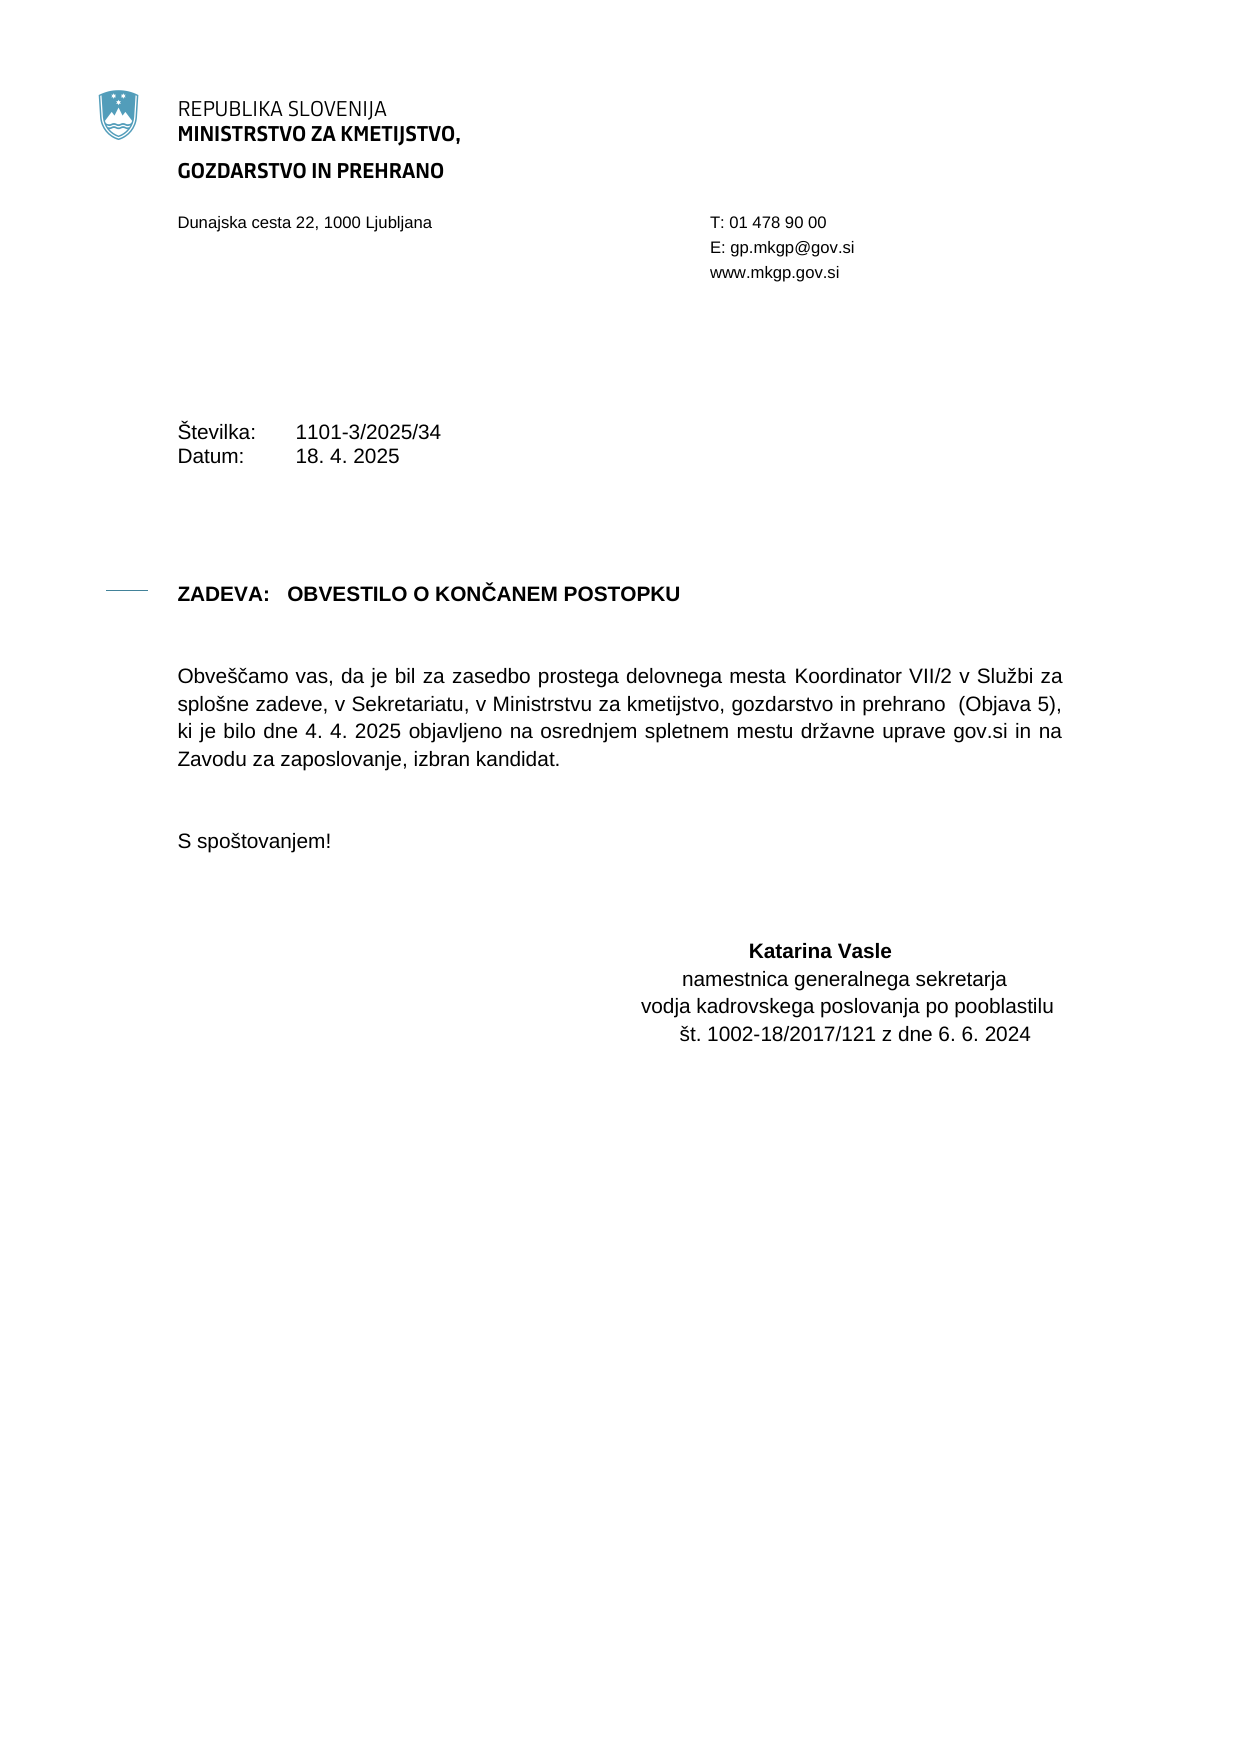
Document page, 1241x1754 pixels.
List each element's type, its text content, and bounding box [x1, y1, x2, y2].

text S spoštovanjem! [177, 829, 1063, 853]
text ZADEVA: OBVESTILO O KONČANEM POSTOPKU [177, 582, 1063, 606]
text Številka: 1101-3/2025/34 [177, 417, 1063, 444]
text Katarina Vasle [177, 912, 1063, 963]
text namestnica generalnega sekretarja [664, 967, 1063, 991]
text Datum: 18. 4. 2025 [177, 444, 1063, 468]
text vodja kadrovskega poslovanja po pooblastilu št. 1002-18/2017/121 z dne 6. 6. 2024 [635, 994, 1063, 1046]
text Obveščamo vas, da je bil za zasedbo prostega delovnega mesta Koordinator VII/2 v Službi za splošne zadeve, v Sekretariatu, v Ministrstvu za kmetijstvo, gozdarstvo in prehrano (Objava 5), ki je bilo dne 4. 4. 2025 objavljeno na osrednjem spletnem mestu državne uprave gov.si in na Zavodu za zaposlovanje, izbran kandidat. [177, 664, 1063, 771]
